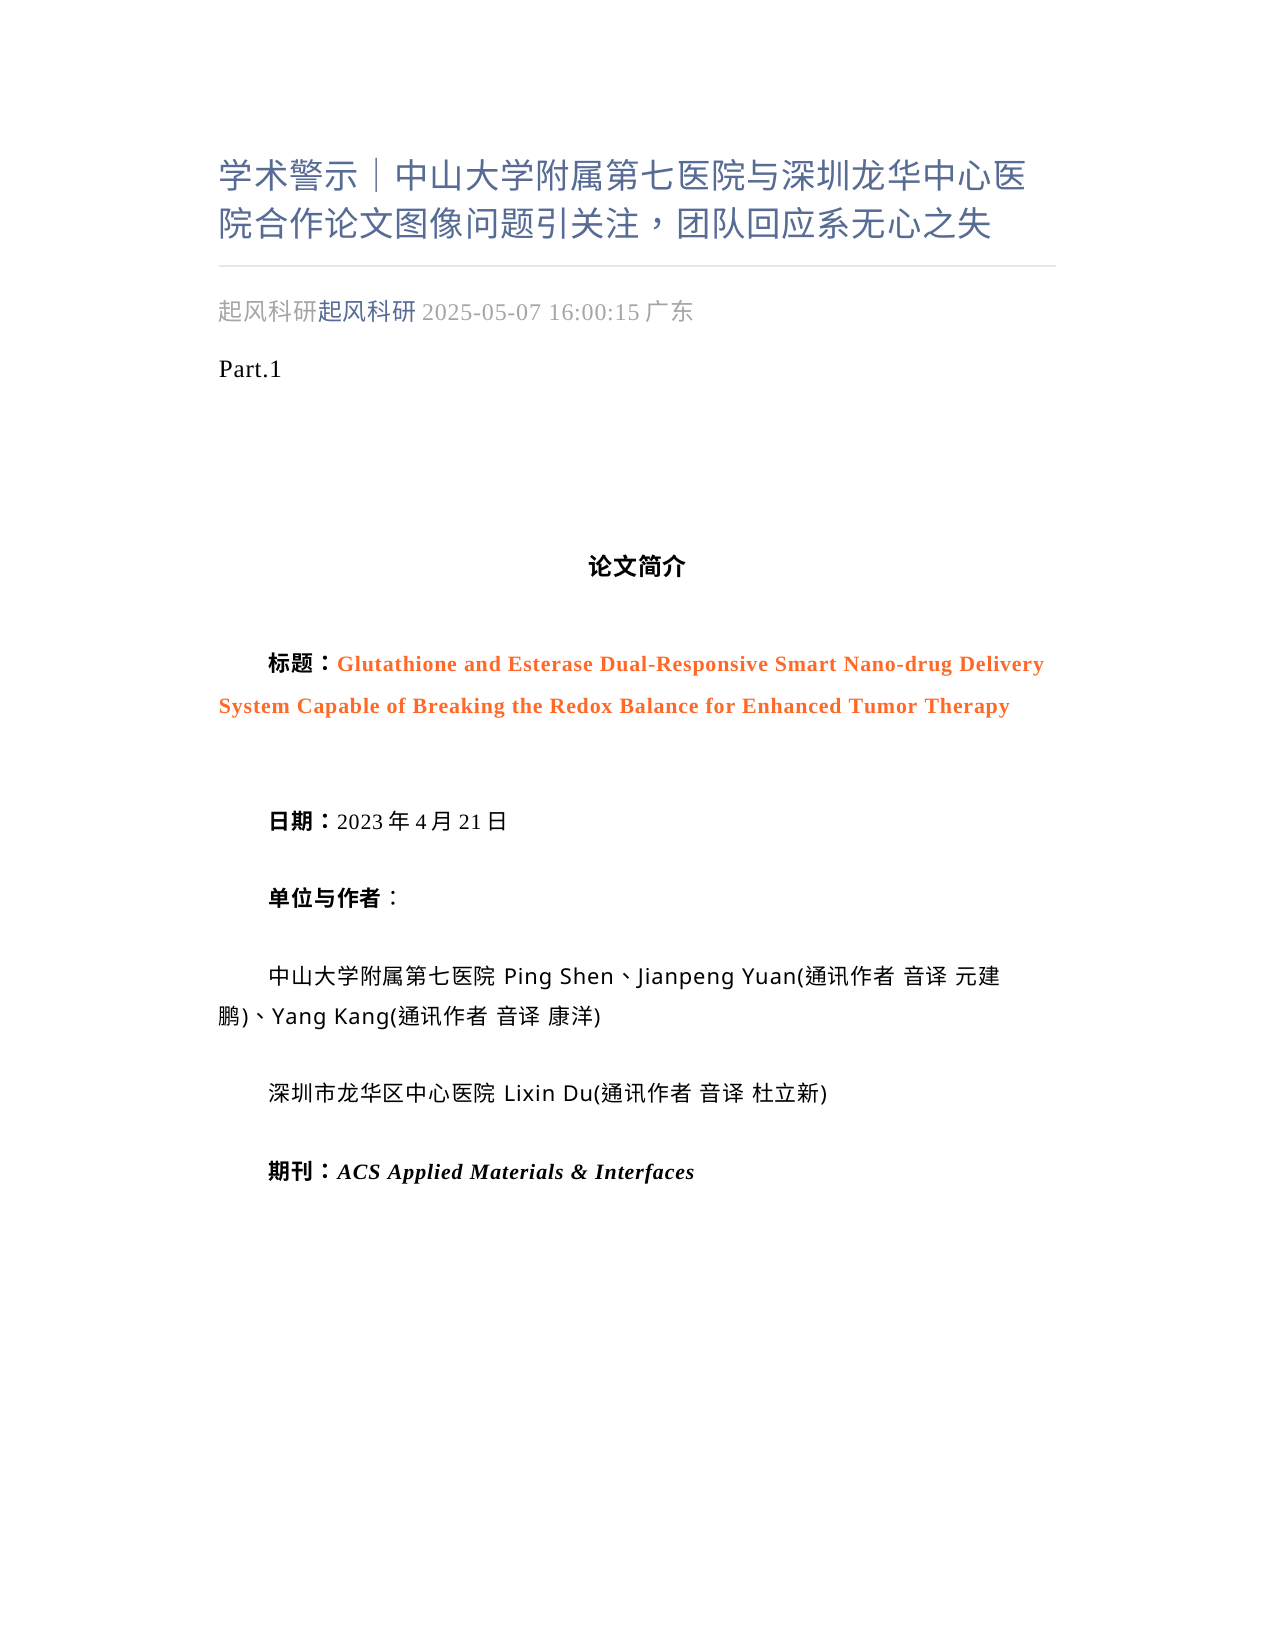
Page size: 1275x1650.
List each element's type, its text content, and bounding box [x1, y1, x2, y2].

text 中山大学附属第七医院 Ping Shen、Jianpeng Yuan(通讯作者 音译 元建鹏)、Yang Kang(通讯作者 音译 康洋) [219, 951, 1056, 1031]
text 标题：Glutathione and Esterase Dual-Responsive Smart Nano-drug Delivery System Capable of Breaking the Redox Balance for Enhanced Tumor Therapy [219, 638, 1056, 718]
list 起风科研起风科研2025-05-07 16:00:15广东 [219, 287, 1056, 327]
text 日期：2023年4月21日 [219, 796, 1056, 836]
text 期刊：ACS Applied Materials & Interfaces [219, 1146, 1056, 1186]
text 论文简介 [219, 539, 1056, 582]
title 学术警示｜中山大学附属第七医院与深圳龙华中心医院合作论文图像问题引关注，团队回应系无心之失 [219, 150, 1056, 265]
text 深圳市龙华区中心医院 Lixin Du(通讯作者 音译 杜立新) [219, 1068, 1056, 1108]
text Part.1 [219, 342, 1056, 382]
text 单位与作者： [219, 873, 1056, 913]
